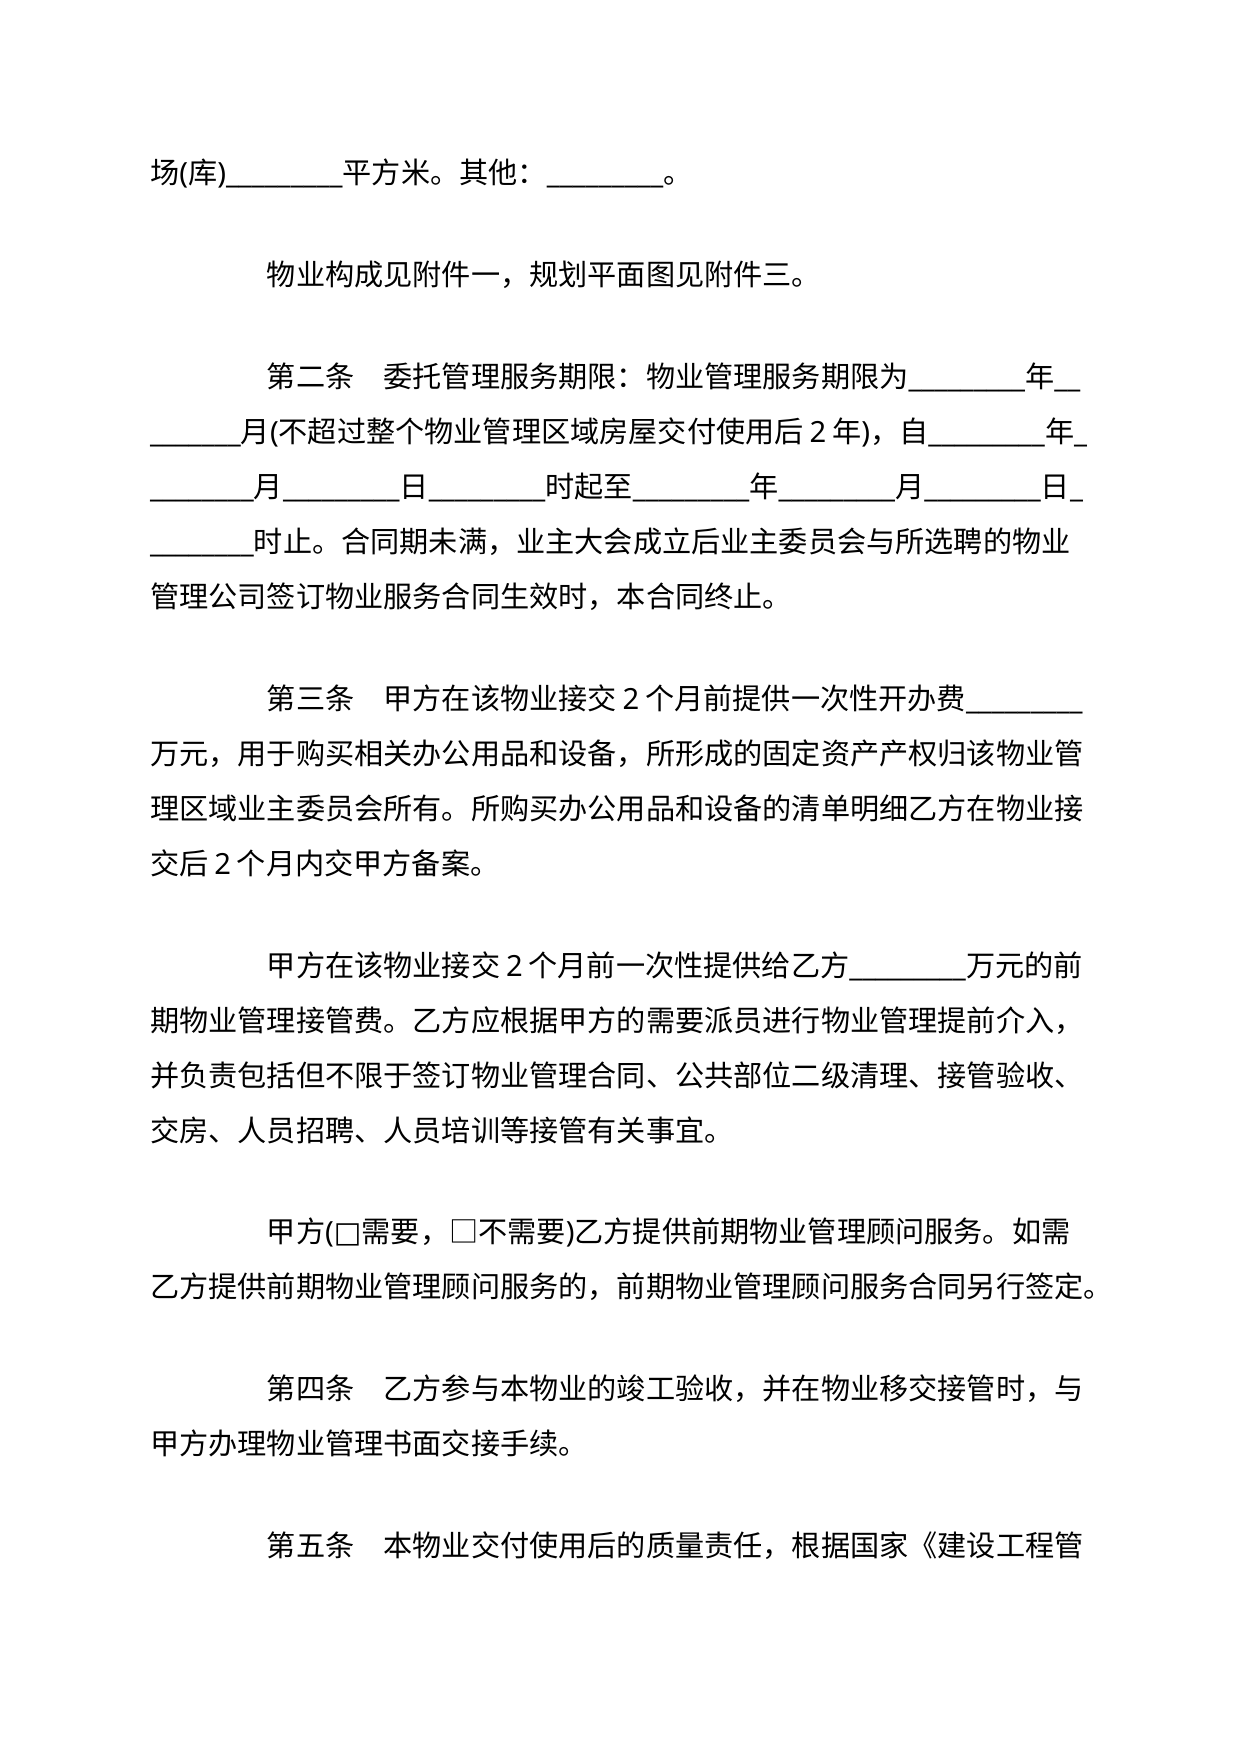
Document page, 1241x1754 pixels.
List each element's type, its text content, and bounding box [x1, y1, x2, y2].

text 物业构成见附件一，规划平面图见附件三。 [150, 252, 1090, 294]
text 第二条 委托管理服务期限：物业管理服务期限为_________年_________月(不超过整个物业管理区域房屋交付使用后2年)，自_________年_________月_________日_________时起至_________年_________月_________日_________时止。合同期未满，业主大会成立后业主委员会与所选聘的物业管理公司签订物业服务合同生效时，本合同终止。 [150, 354, 1090, 616]
text 甲方(□需要，□不需要)乙方提供前期物业管理顾问服务。如需乙方提供前期物业管理顾问服务的，前期物业管理顾问服务合同另行签定。 [150, 1209, 1090, 1306]
text 甲方在该物业接交2个月前一次性提供给乙方_________万元的前期物业管理接管费。乙方应根据甲方的需要派员进行物业管理提前介入，并负责包括但不限于签订物业管理合同、公共部位二级清理、接管验收、交房、人员招聘、人员培训等接管有关事宜。 [150, 942, 1090, 1149]
text 第四条 乙方参与本物业的竣工验收，并在物业移交接管时，与甲方办理物业管理书面交接手续。 [150, 1366, 1090, 1463]
text 第三条 甲方在该物业接交2个月前提供一次性开办费_________万元，用于购买相关办公用品和设备，所形成的固定资产产权归该物业管理区域业主委员会所有。所购买办公用品和设备的清单明细乙方在物业接交后2个月内交甲方备案。 [150, 676, 1090, 883]
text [150, 150, 1090, 192]
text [150, 1522, 1090, 1564]
